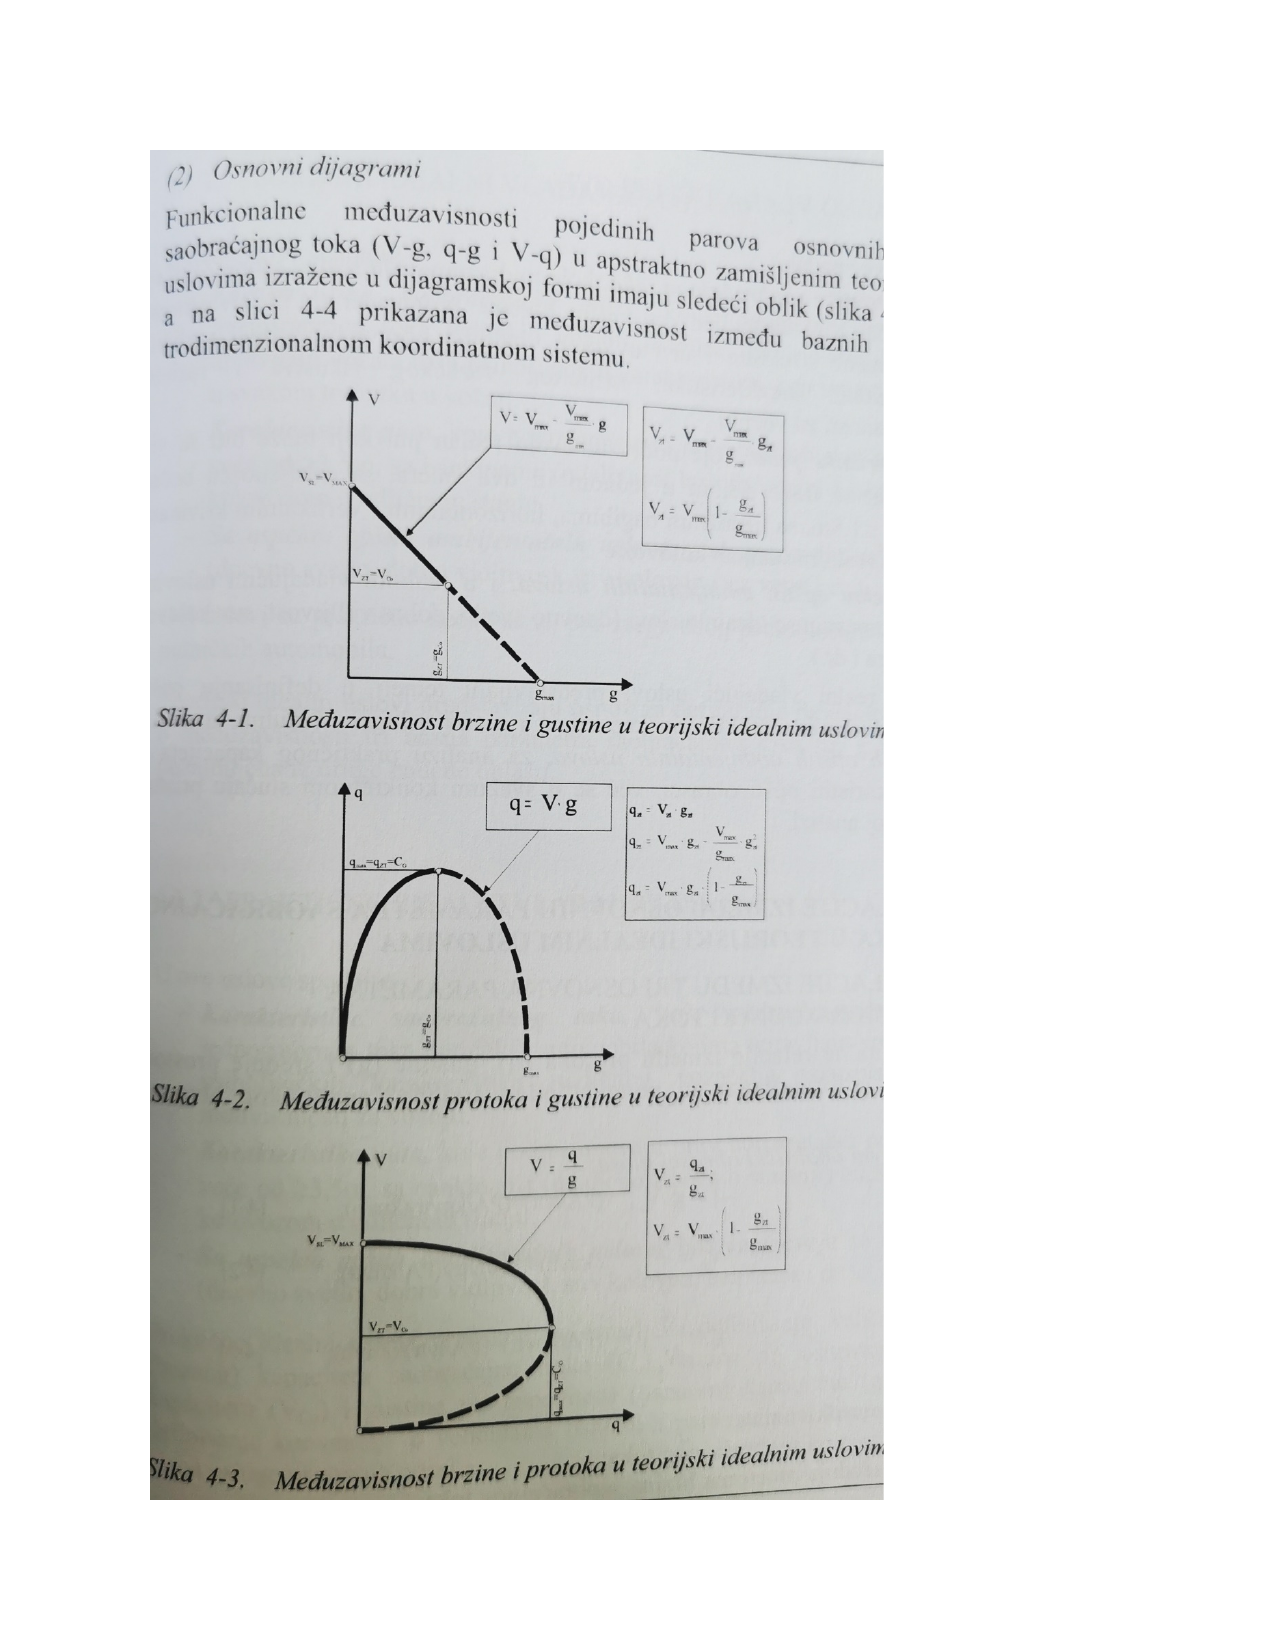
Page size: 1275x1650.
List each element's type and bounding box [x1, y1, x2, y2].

picture [150, 150, 884, 1500]
